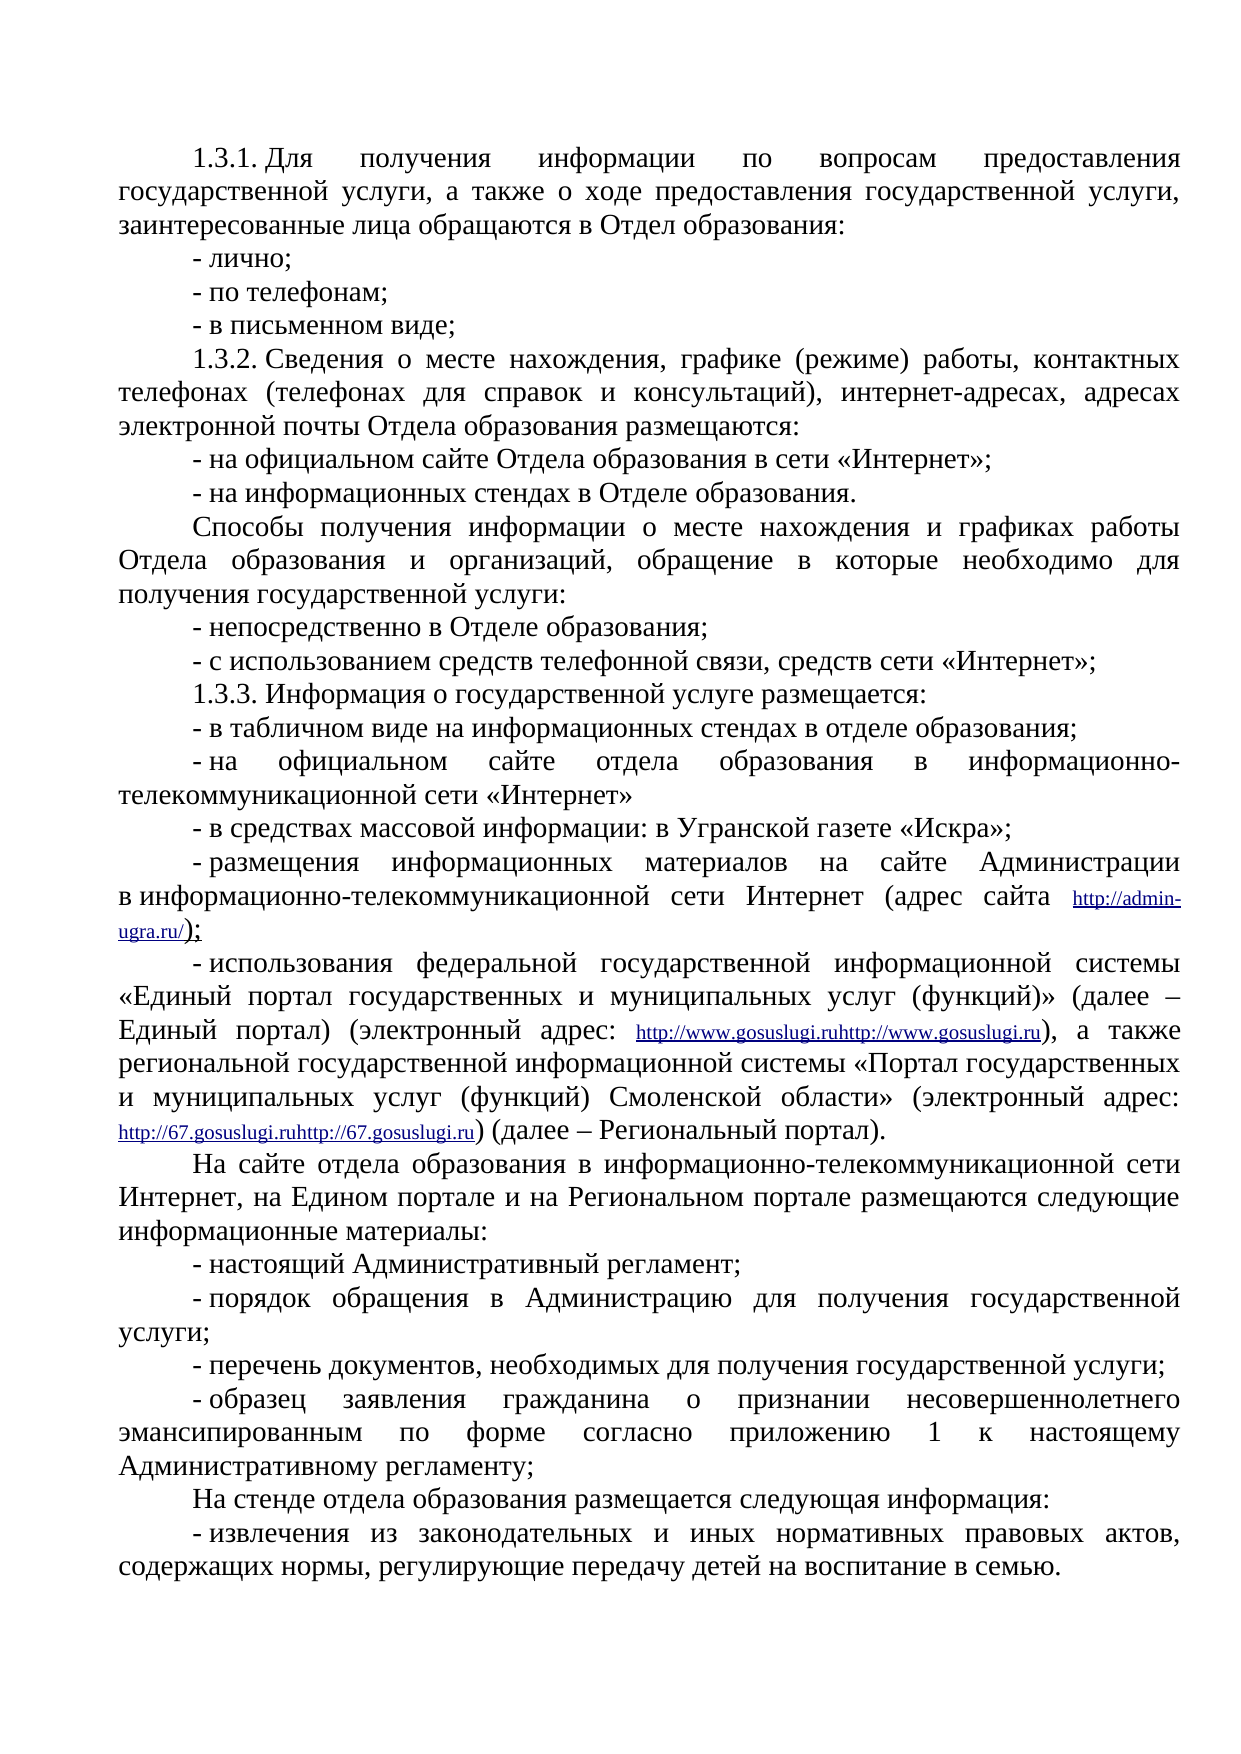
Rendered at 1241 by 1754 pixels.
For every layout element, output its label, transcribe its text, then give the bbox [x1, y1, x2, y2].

text - извлечения из законодательных и иных нормативных правовых актов, содержащих нормы, регулирующие передачу детей на воспитание в семью. [118, 1515, 1181, 1582]
text - размещения информационных материалов на сайте Администрации в информационно-телекоммуникационной сети Интернет (адрес сайта http://admin-ugra.ru/); [118, 844, 1181, 945]
text - использования федеральной государственной информационной системы «Единый портал государственных и муниципальных услуг (функций)» (далее – Единый портал) (электронный адрес: http://www.gosuslugi.ruhttp://www.gosuslugi.ru), а также региональной государственной информационной системы «Портал государственных и муниципальных услуг (функций) Смоленской области» (электронный адрес: http://67.gosuslugi.ruhttp://67.gosuslugi.ru) (далее – Региональный портал). [118, 945, 1181, 1146]
text - непосредственно в Отделе образования; [118, 609, 1181, 643]
text - в письменном виде; [118, 307, 1181, 341]
text 1.3.3. Информация о государственной услуге размещается: [118, 676, 1181, 710]
text - в средствах массовой информации: в Угранской газете «Искра»; [118, 811, 1181, 844]
text - с использованием средств телефонной связи, средств сети «Интернет»; [118, 643, 1181, 676]
text - на официальном сайте Отдела образования в сети «Интернет»; [118, 442, 1181, 475]
text - лично; [118, 240, 1181, 274]
text - перечень документов, необходимых для получения государственной услуги; [118, 1347, 1181, 1381]
text 1.3.2. Сведения о месте нахождения, графике (режиме) работы, контактных телефонах (телефонах для справок и консультаций), интернет-адресах, адресах электронной почты Отдела образования размещаются: [118, 341, 1181, 442]
text - образец заявления гражданина о признании несовершеннолетнего эмансипированным по форме согласно приложению 1 к настоящему Административному регламенту; [118, 1381, 1181, 1481]
text - настоящий Административный регламент; [118, 1247, 1181, 1280]
text - на официальном сайте отдела образования в информационно-телекоммуникационной сети «Интернет» [118, 743, 1181, 811]
text - на информационных стендах в Отделе образования. [118, 475, 1181, 509]
text - по телефонам; [118, 274, 1181, 307]
text 1.3.1. Для получения информации по вопросам предоставления государственной услуги, а также о ходе предоставления государственной услуги, заинтересованные лица обращаются в Отдел образования: [118, 140, 1181, 240]
text Способы получения информации о месте нахождения и графиках работы Отдела образования и организаций, обращение в которые необходимо для получения государственной услуги: [118, 509, 1181, 609]
text На стенде отдела образования размещается следующая информация: [118, 1481, 1181, 1515]
text - в табличном виде на информационных стендах в отделе образования; [118, 710, 1181, 743]
text - порядок обращения в Администрацию для получения государственной услуги; [118, 1280, 1181, 1347]
text На сайте отдела образования в информационно-телекоммуникационной сети Интернет, на Едином портале и на Региональном портале размещаются следующие информационные материалы: [118, 1146, 1181, 1247]
